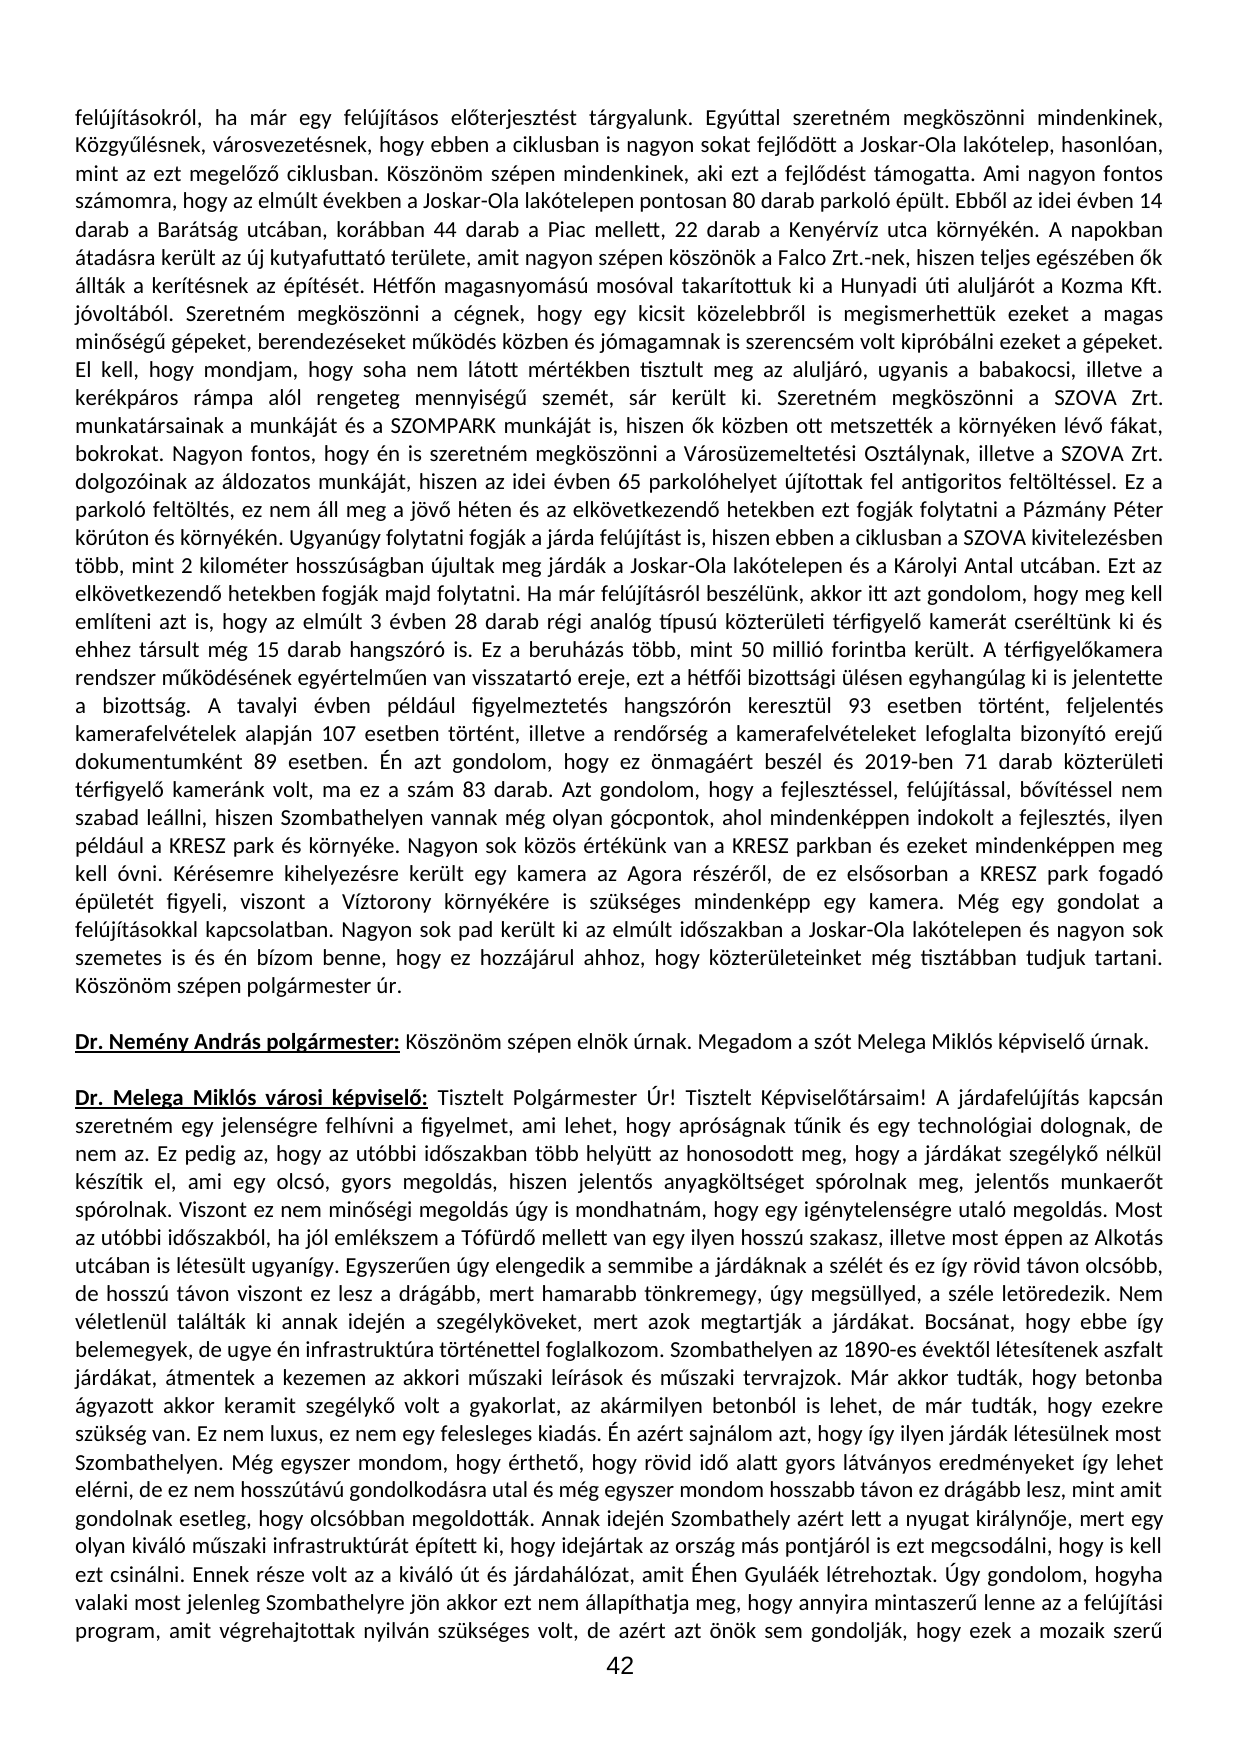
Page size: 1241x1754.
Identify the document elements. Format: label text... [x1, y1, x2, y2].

text Dr. Nemény András polgármester: Köszönöm szépen elnök úrnak. Megadom a szót Melega Miklós képviselő úrnak. [75, 1027, 1165, 1055]
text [75, 1083, 1165, 1644]
